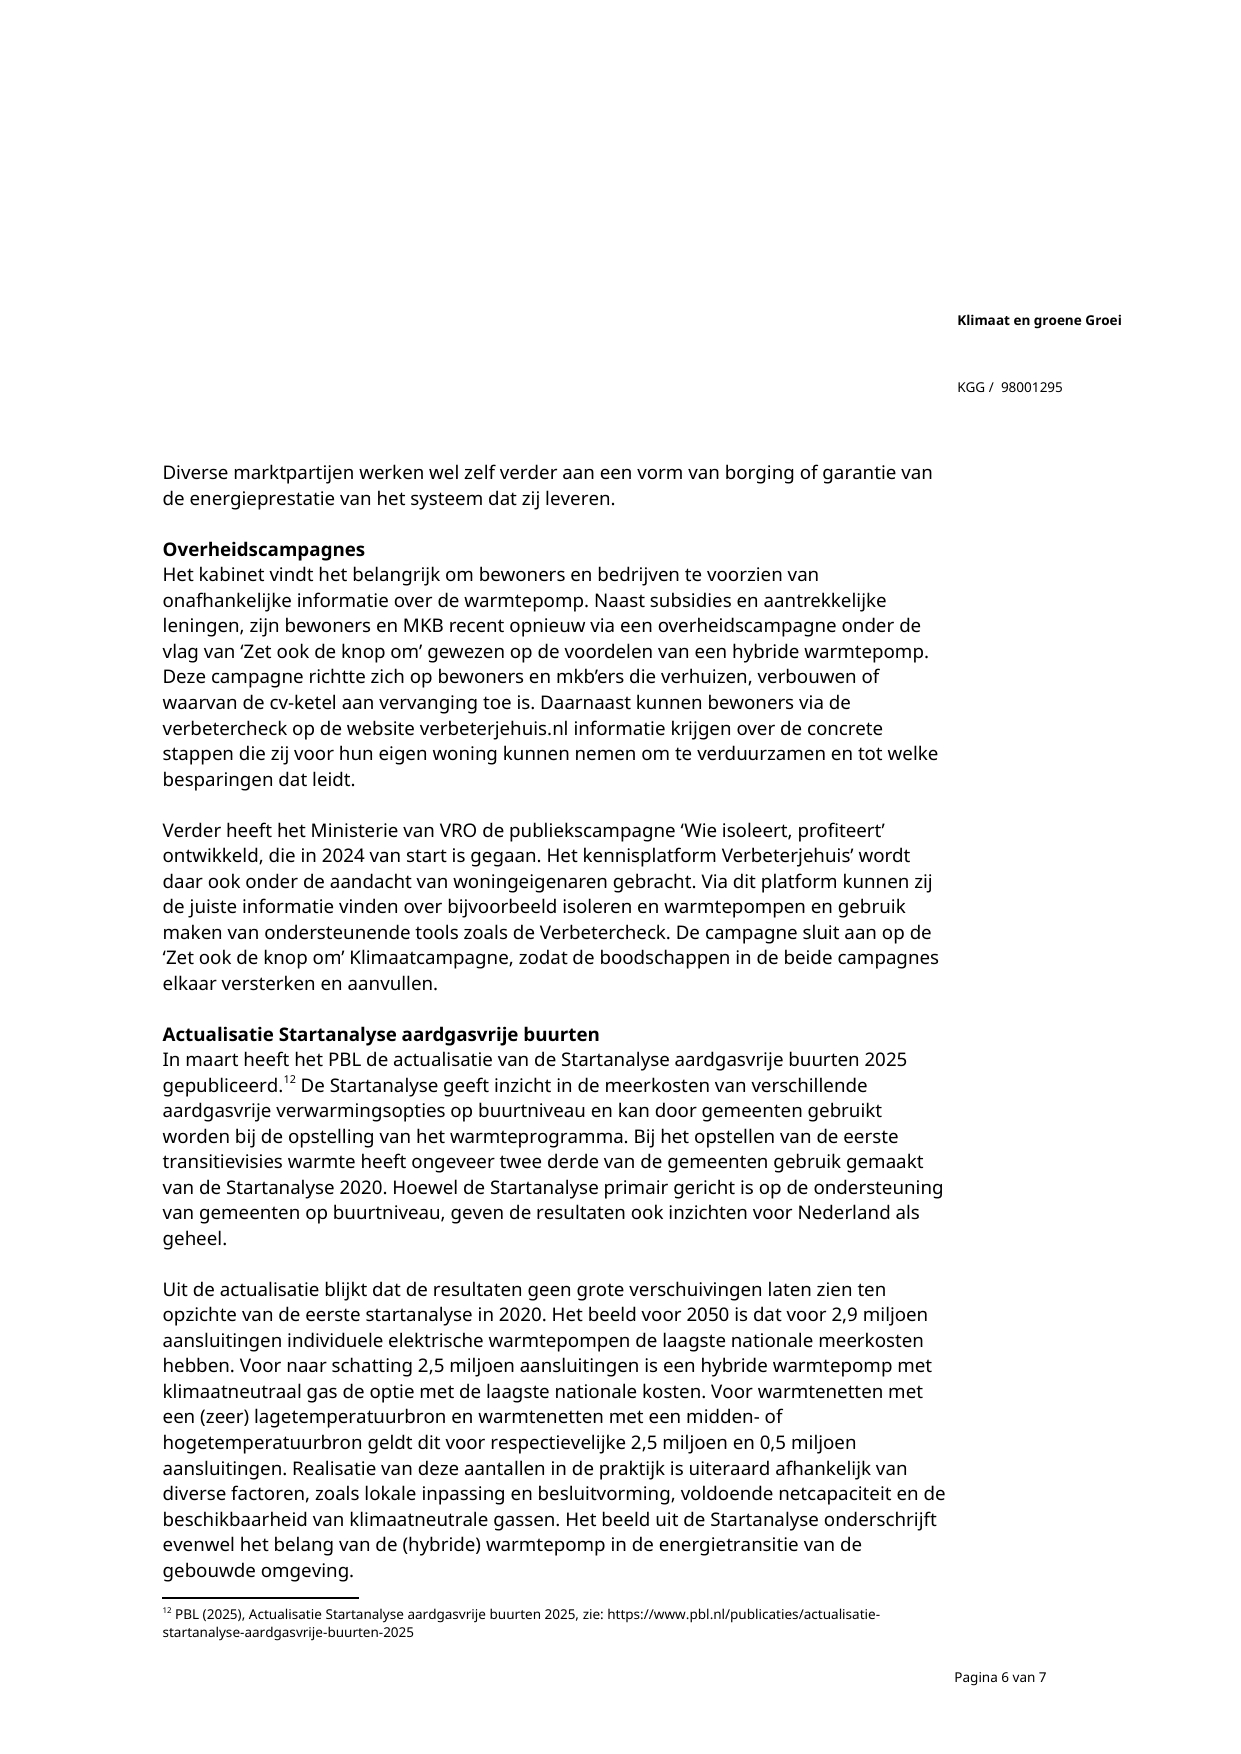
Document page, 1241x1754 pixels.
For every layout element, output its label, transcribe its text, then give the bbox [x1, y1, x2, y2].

text Overheidscampagnes [162, 536, 947, 562]
text Actualisatie Startanalyse aardgasvrije buurten [162, 1021, 947, 1047]
text Uit de actualisatie blijkt dat de resultaten geen grote verschuivingen laten zien ten opzichte van de eerste startanalyse in 2020. Het beeld voor 2050 is dat voor 2,9 miljoen aansluitingen individuele elektrische warmtepompen de laagste nationale meerkosten hebben. Voor naar schatting 2,5 miljoen aansluitingen is een hybride warmtepomp met klimaatneutraal gas de optie met de laagste nationale kosten. Voor warmtenetten met een (zeer) lagetemperatuurbron en warmtenetten met een midden- of hogetemperatuurbron geldt dit voor respectievelijke 2,5 miljoen en 0,5 miljoen aansluitingen. Realisatie van deze aantallen in de praktijk is uiteraard afhankelijk van diverse factoren, zoals lokale inpassing en besluitvorming, voldoende netcapaciteit en de beschikbaarheid van klimaatneutrale gassen. Het beeld uit de Startanalyse onderschrijft evenwel het belang van de (hybride) warmtepomp in de energietransitie van de gebouwde omgeving. [162, 1276, 947, 1582]
text Verder heeft het Ministerie van VRO de publiekscampagne ‘Wie isoleert, profiteert’ ontwikkeld, die in 2024 van start is gegaan. Het kennisplatform Verbeterjehuis’ wordt daar ook onder de aandacht van woningeigenaren gebracht. Via dit platform kunnen zij de juiste informatie vinden over bijvoorbeeld isoleren en warmtepompen en gebruik maken van ondersteunende tools zoals de Verbetercheck. De campagne sluit aan op de ‘Zet ook de knop om’ Klimaatcampagne, zodat de boodschappen in de beide campagnes elkaar versterken en aanvullen. [162, 817, 947, 996]
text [162, 459, 947, 511]
text In maart heeft het PBL de actualisatie van de Startanalyse aardgasvrije buurten 2025 gepubliceerd. De Startanalyse geeft inzicht in de meerkosten van verschillende aardgasvrije verwarmingsopties op buurtniveau en kan door gemeenten gebruikt worden bij de opstelling van het warmteprogramma. Bij het opstellen van de eerste transitievisies warmte heeft ongeveer twee derde van de gemeenten gebruik gemaakt van de Startanalyse 2020. Hoewel de Startanalyse primair gericht is op de ondersteuning van gemeenten op buurtniveau, geven de resultaten ook inzichten voor Nederland als geheel. [162, 1047, 947, 1251]
text Het kabinet vindt het belangrijk om bewoners en bedrijven te voorzien van onafhankelijke informatie over de warmtepomp. Naast subsidies en aantrekkelijke leningen, zijn bewoners en MKB recent opnieuw via een overheidscampagne onder de vlag van ‘Zet ook de knop om’ gewezen op de voordelen van een hybride warmtepomp. Deze campagne richtte zich op bewoners en mkb’ers die verhuizen, verbouwen of waarvan de cv-ketel aan vervanging toe is. Daarnaast kunnen bewoners via de verbetercheck op de website verbeterjehuis.nl informatie krijgen over de concrete stappen die zij voor hun eigen woning kunnen nemen om te verduurzamen en tot welke besparingen dat leidt. [162, 562, 947, 791]
